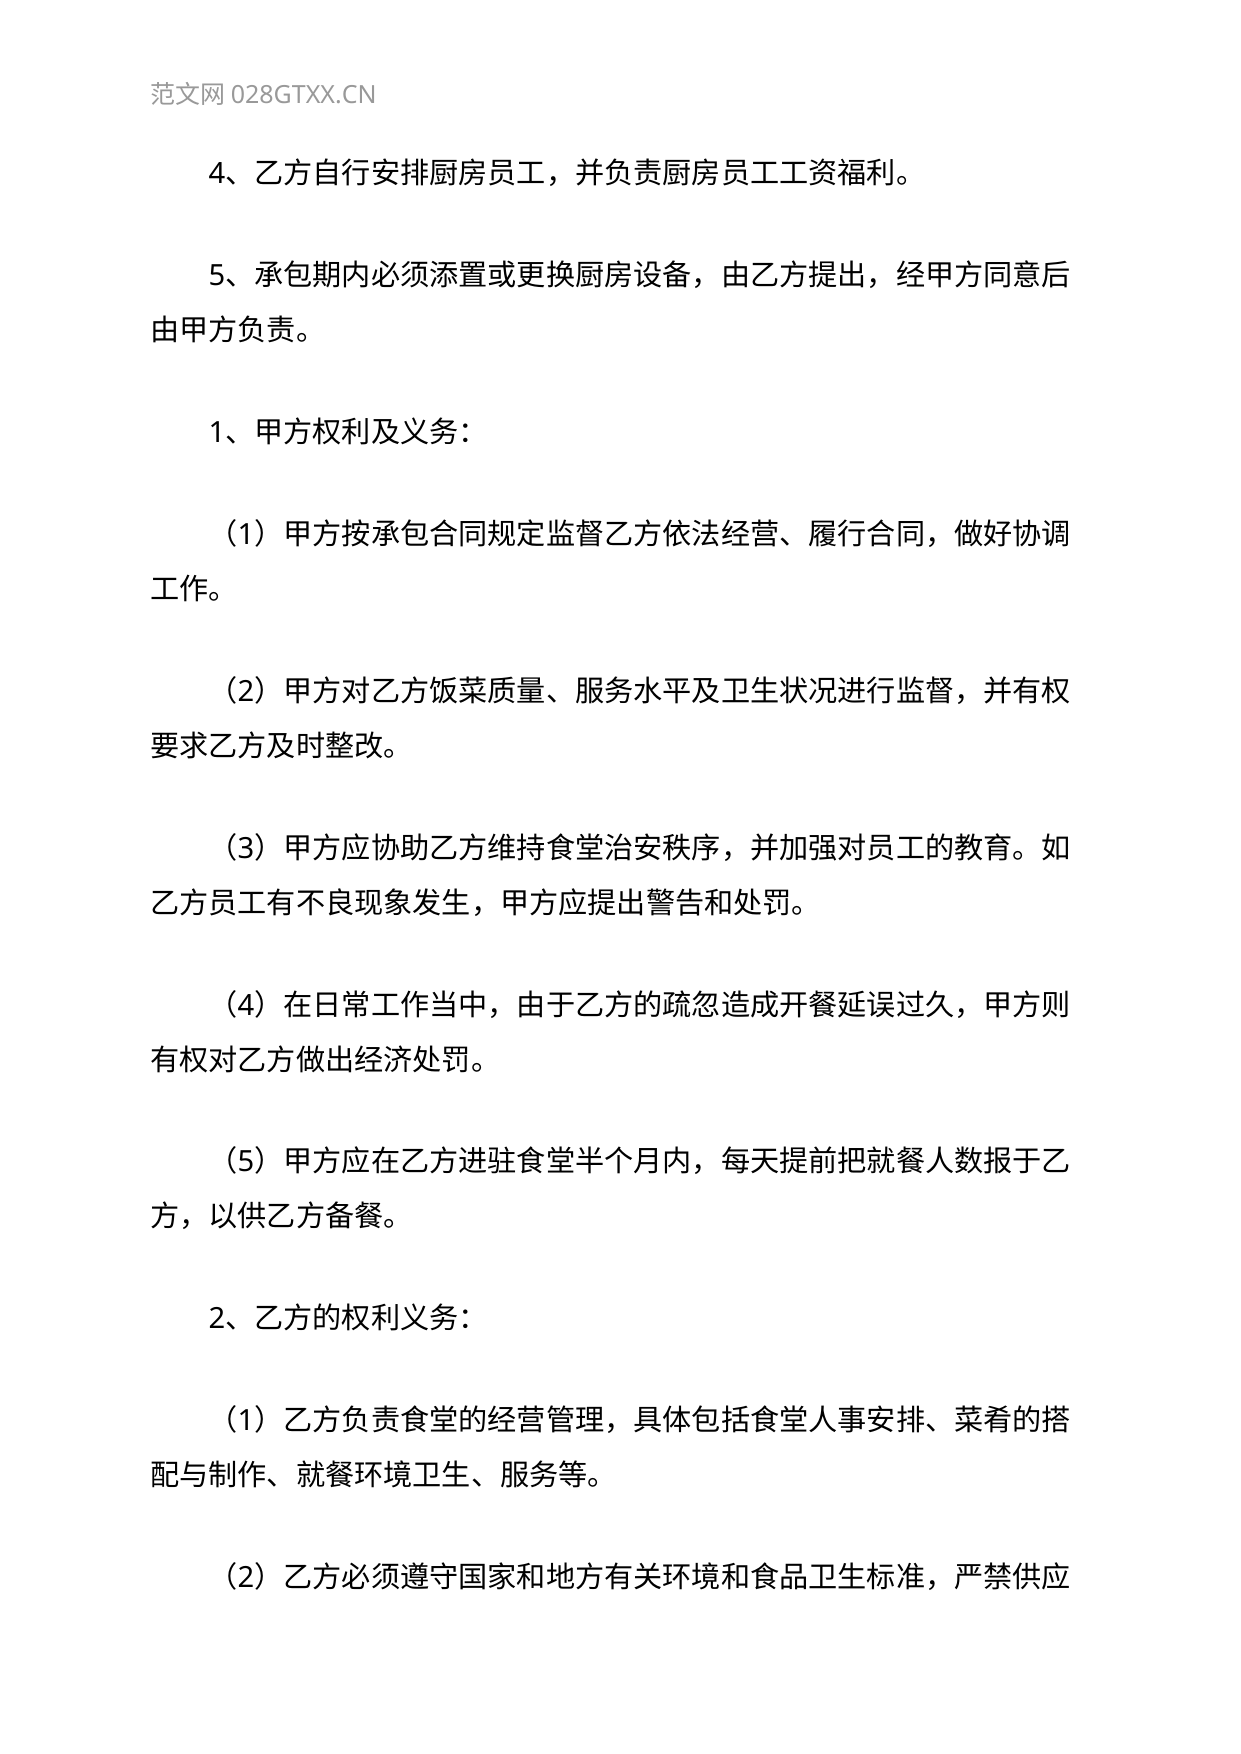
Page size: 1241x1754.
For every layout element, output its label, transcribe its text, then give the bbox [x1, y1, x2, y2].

text 2、乙方的权利义务： [150, 1294, 1090, 1337]
text 1、甲方权利及义务： [150, 409, 1090, 451]
text 5、承包期内必须添置或更换厨房设备，由乙方提出，经甲方同意后由甲方负责。 [150, 252, 1090, 349]
text （2）甲方对乙方饭菜质量、服务水平及卫生状况进行监督，并有权要求乙方及时整改。 [150, 667, 1090, 765]
text （4）在日常工作当中，由于乙方的疏忽造成开餐延误过久，甲方则有权对乙方做出经济处罚。 [150, 981, 1090, 1078]
text （1）乙方负责食堂的经营管理，具体包括食堂人事安排、菜肴的搭配与制作、就餐环境卫生、服务等。 [150, 1397, 1090, 1494]
text （5）甲方应在乙方进驻食堂半个月内，每天提前把就餐人数报于乙方，以供乙方备餐。 [150, 1138, 1090, 1235]
text （1）甲方按承包合同规定监督乙方依法经营、履行合同，做好协调工作。 [150, 511, 1090, 608]
text （3）甲方应协助乙方维持食堂治安秩序，并加强对员工的教育。如乙方员工有不良现象发生，甲方应提出警告和处罚。 [150, 824, 1090, 922]
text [150, 1553, 1090, 1596]
text 4、乙方自行安排厨房员工，并负责厨房员工工资福利。 [150, 150, 1090, 192]
